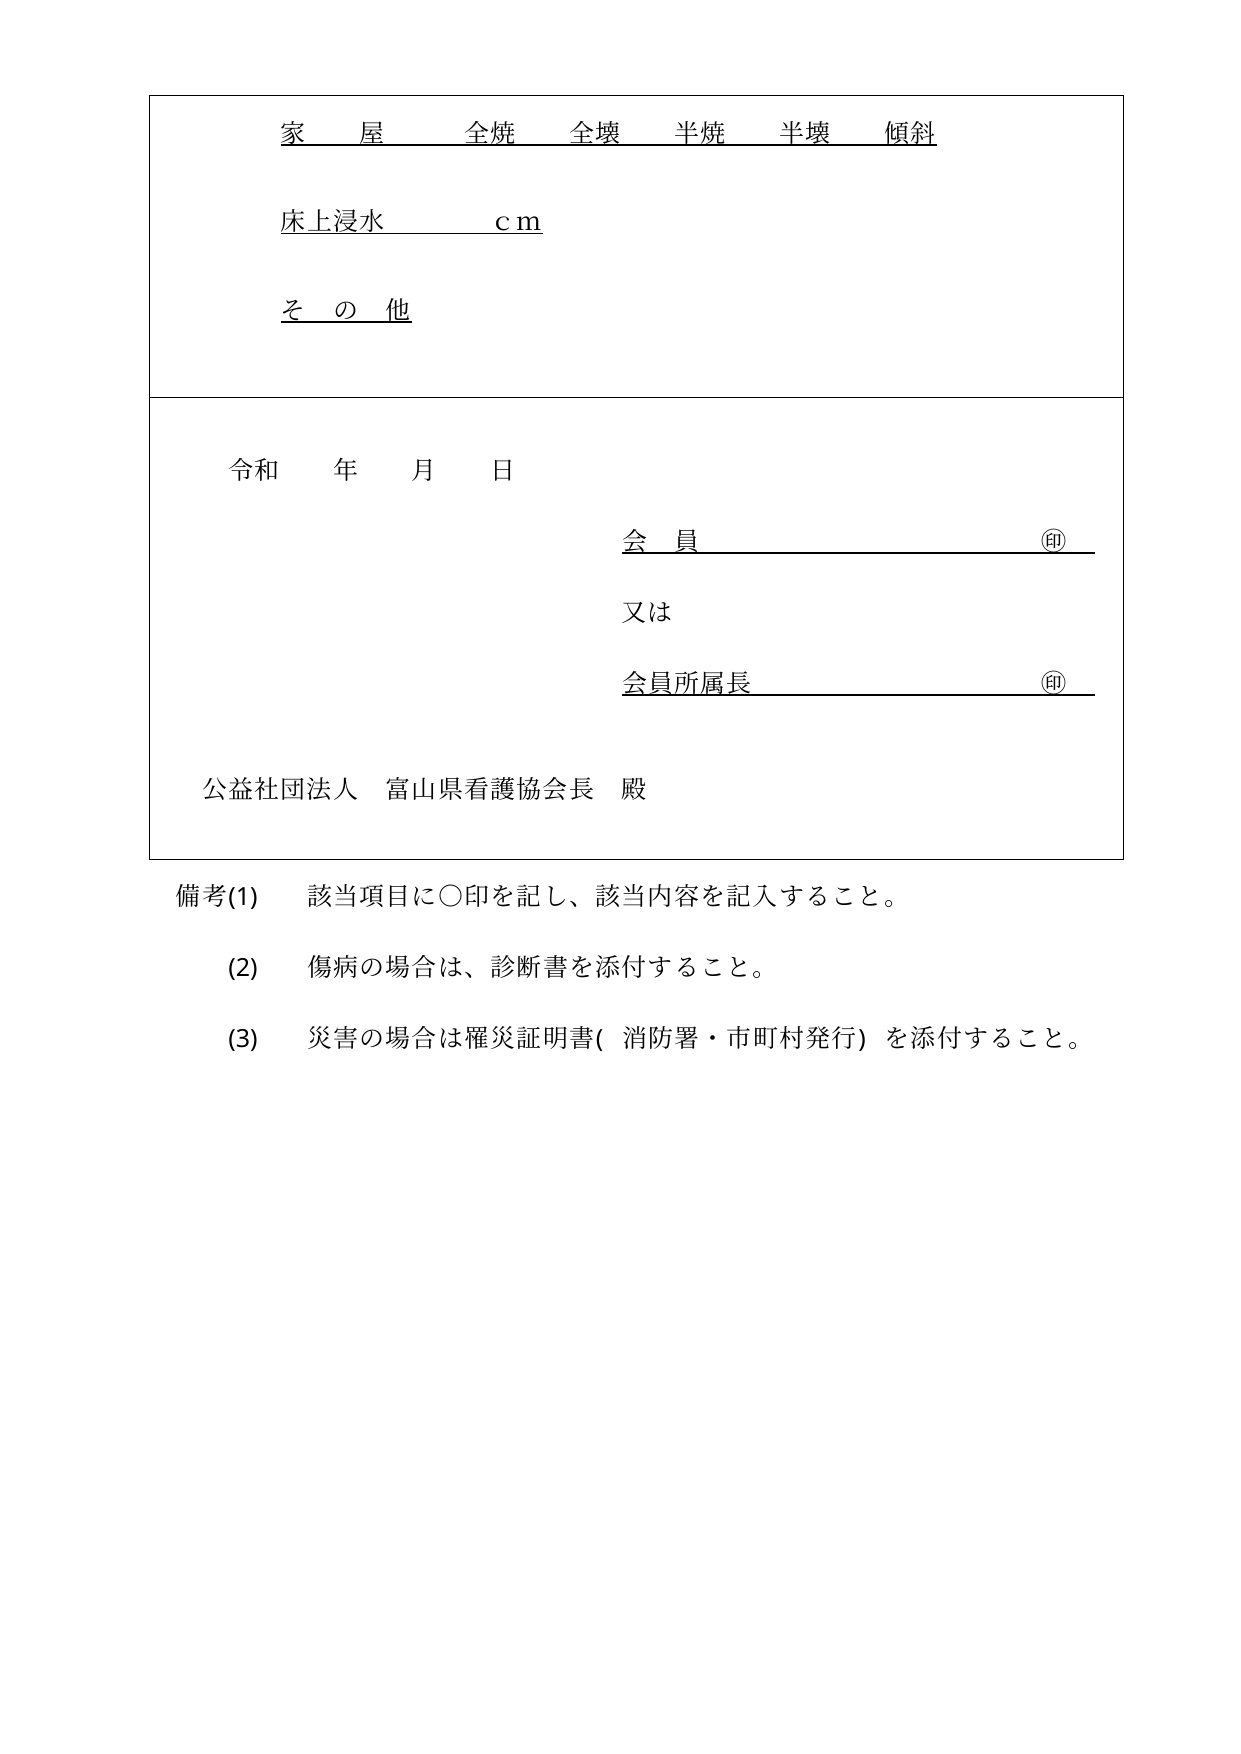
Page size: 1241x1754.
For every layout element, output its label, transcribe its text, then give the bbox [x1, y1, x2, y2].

text (2) 傷病の場合は、診断書を添付すること。 [149, 930, 1121, 1001]
text 備考(1) 該当項目に○印を記し、該当内容を記入すること。 [149, 860, 1121, 930]
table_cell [150, 96, 1123, 397]
table_cell 令和 年 月 日 会 員 ㊞ 又は 会員所属長 ㊞ 公益社団法人 富山県看護協会長 殿 [150, 398, 1123, 858]
text (3) 災害の場合は罹災証明書(消防署・市町村発行)を添付すること。 [149, 1001, 1121, 1072]
